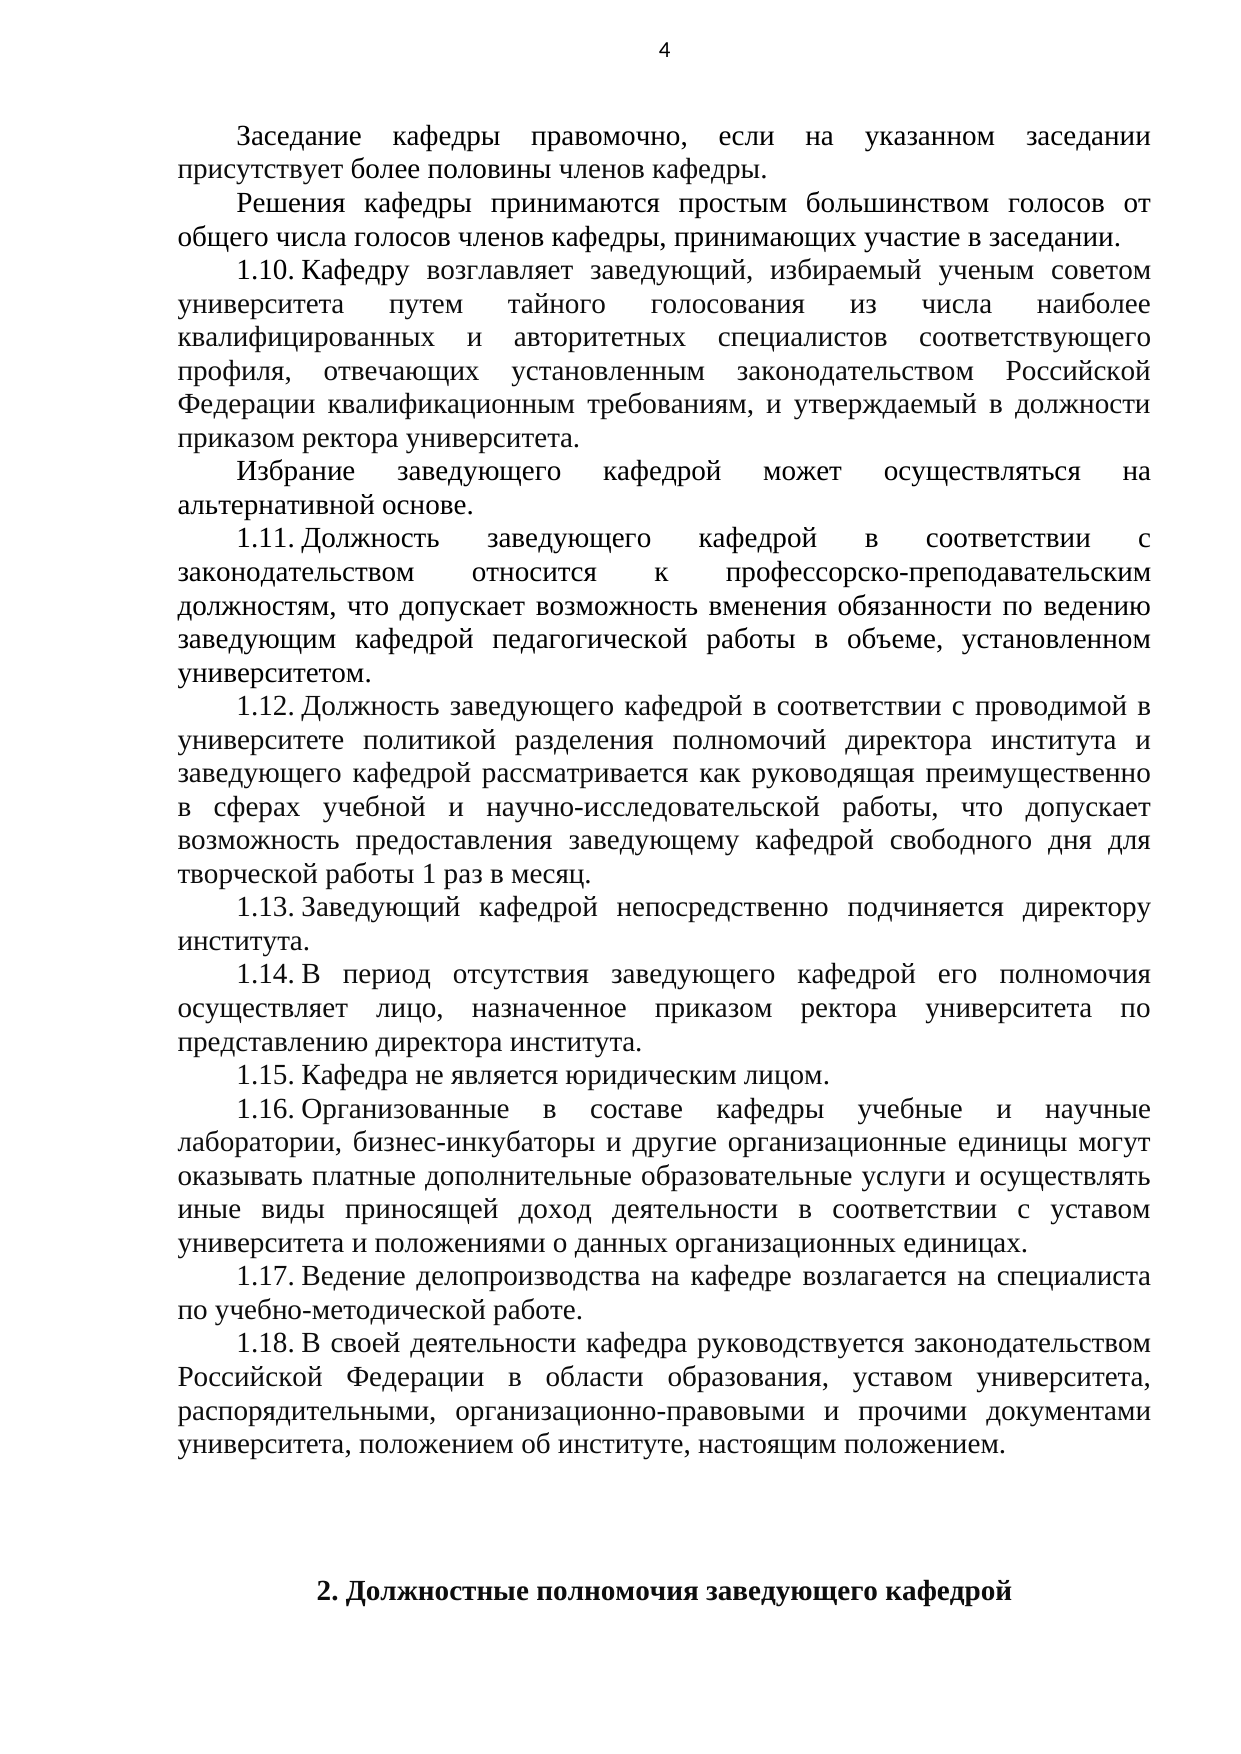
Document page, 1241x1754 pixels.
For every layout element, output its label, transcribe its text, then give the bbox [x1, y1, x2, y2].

text 1.12. Должность заведующего кафедрой в соответствии с проводимой в университете политикой разделения полномочий директора института и заведующего кафедрой рассматривается как руководящая преимущественно в сферах учебной и научно-исследовательской работы, что допускает возможность предоставления заведующему кафедрой свободного дня для творческой работы 1 раз в месяц. [177, 688, 1152, 889]
text 1.13. Заведующий кафедрой непосредственно подчиняется директору института. [177, 889, 1152, 957]
text 1.14. В период отсутствия заведующего кафедрой его полномочия осуществляет лицо, назначенное приказом ректора университета по представлению директора института. [177, 957, 1152, 1057]
text Избрание заведующего кафедрой может осуществляться на альтернативной основе. [177, 453, 1152, 521]
text Решения кафедры принимаются простым большинством голосов от общего числа голосов членов кафедры, принимающих участие в заседании. [177, 185, 1152, 252]
text 1.17. Ведение делопроизводства на кафедре возлагается на специалиста по учебно-методической работе. [177, 1258, 1152, 1326]
text 1.16. Организованные в составе кафедры учебные и научные лаборатории, бизнес-инкубаторы и другие организационные единицы могут оказывать платные дополнительные образовательные услуги и осуществлять иные виды приносящей доход деятельности в соответствии с уставом университета и положениями о данных организационных единицах. [177, 1091, 1152, 1258]
text 2. Должностные полномочия заведующего кафедрой [177, 1573, 1152, 1606]
text 1.10. Кафедру возглавляет заведующий, избираемый ученым советом университета путем тайного голосования из числа наиболее квалифицированных и авторитетных специалистов соответствующего профиля, отвечающих установленным законодательством Российской Федерации квалификационным требованиям, и утверждаемый в должности приказом ректора университета. [177, 252, 1152, 453]
text Заседание кафедры правомочно, если на указанном заседании присутствует более половины членов кафедры. [177, 118, 1152, 185]
text 1.15. Кафедра не является юридическим лицом. [177, 1057, 1152, 1091]
text 1.18. В своей деятельности кафедра руководствуется законодательством Российской Федерации в области образования, уставом университета, распорядительными, организационно-правовыми и прочими документами университета, положением об институте, настоящим положением. [177, 1326, 1152, 1460]
text 1.11. Должность заведующего кафедрой в соответствии с законодательством относится к профессорско-преподавательским должностям, что допускает возможность вменения обязанности по ведению заведующим кафедрой педагогической работы в объеме, установленном университетом. [177, 521, 1152, 688]
